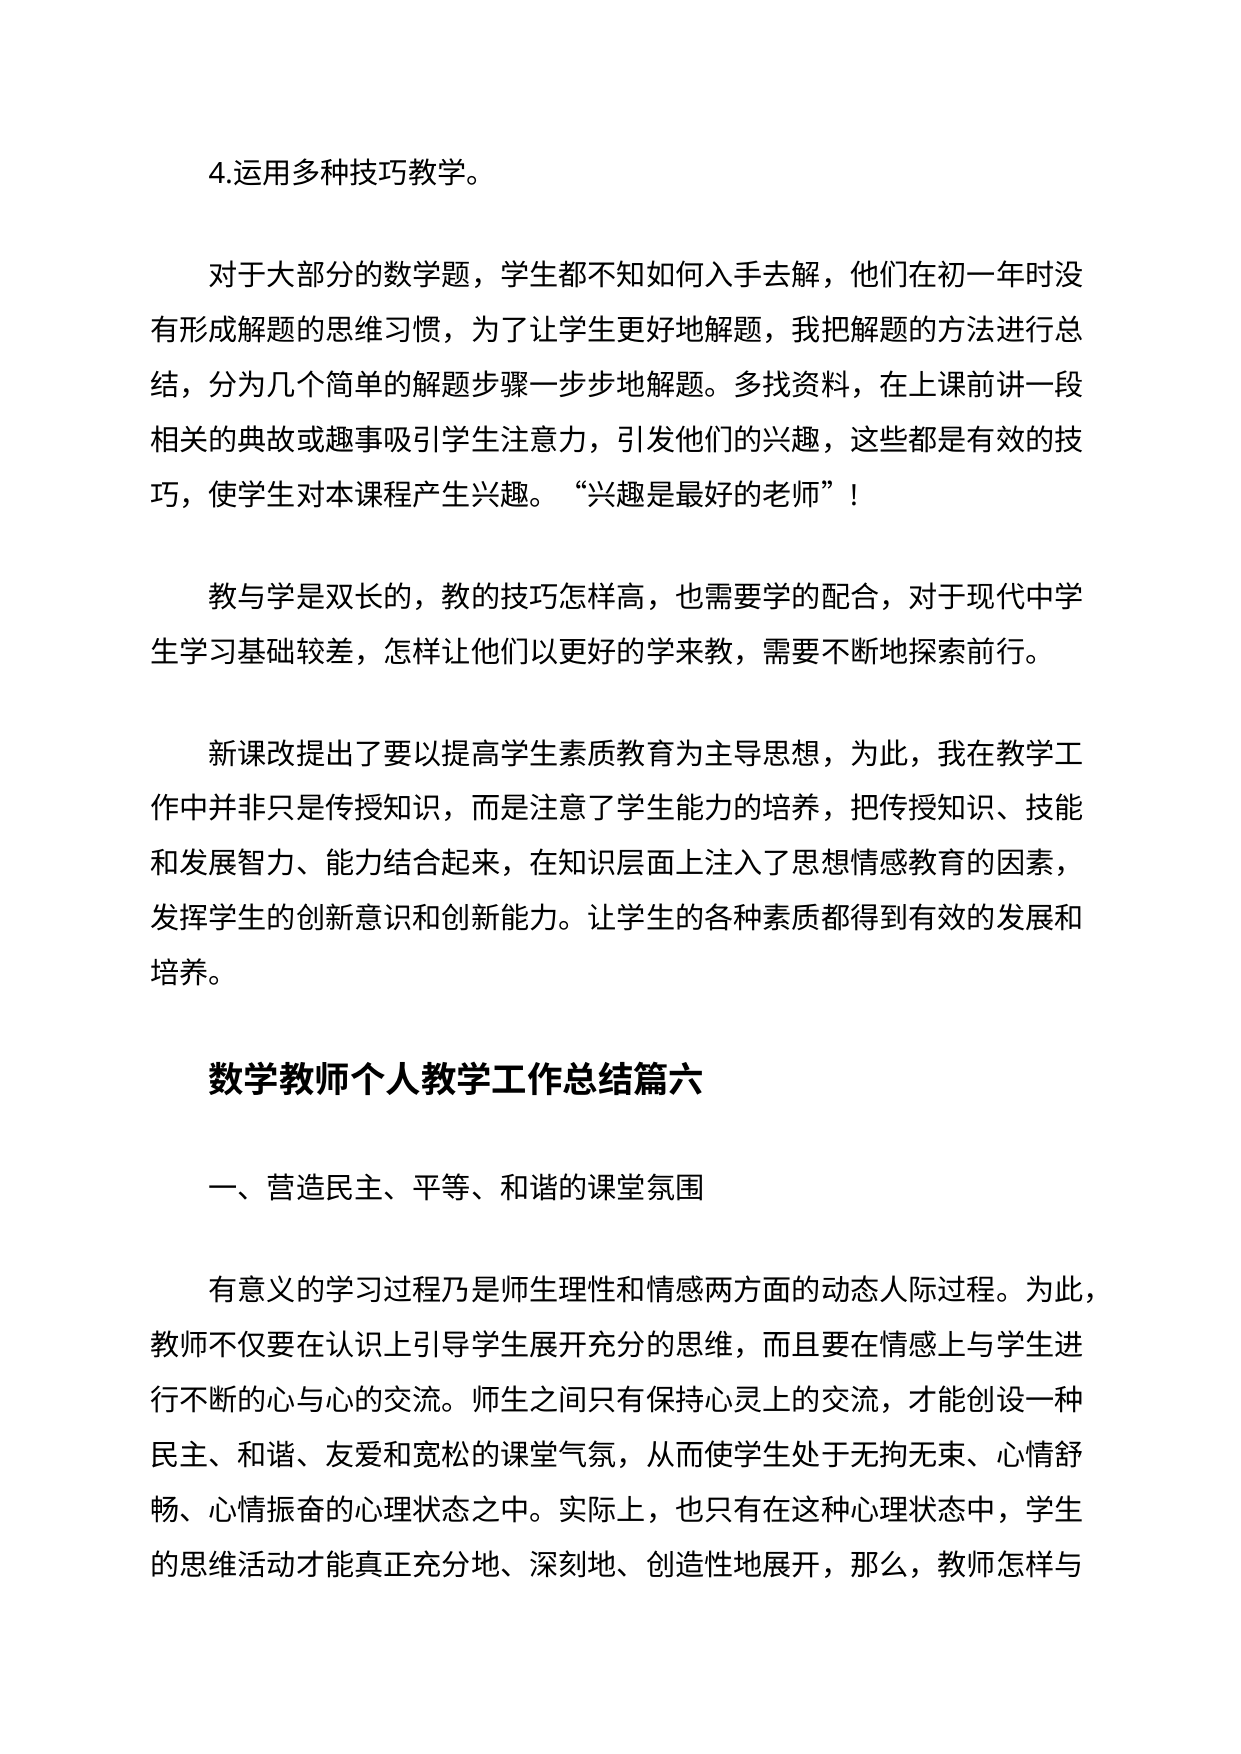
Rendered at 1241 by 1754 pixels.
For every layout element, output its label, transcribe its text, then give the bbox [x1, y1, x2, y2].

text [150, 1267, 1090, 1583]
text 新课改提出了要以提高学生素质教育为主导思想，为此，我在教学工作中并非只是传授知识，而是注意了学生能力的培养，把传授知识、技能和发展智力、能力结合起来，在知识层面上注入了思想情感教育的因素，发挥学生的创新意识和创新能力。让学生的各种素质都得到有效的发展和培养。 [150, 730, 1090, 992]
text 对于大部分的数学题，学生都不知如何入手去解，他们在初一年时没有形成解题的思维习惯，为了让学生更好地解题，我把解题的方法进行总结，分为几个简单的解题步骤一步步地解题。多找资料，在上课前讲一段相关的典故或趣事吸引学生注意力，引发他们的兴趣，这些都是有效的技巧，使学生对本课程产生兴趣。“兴趣是最好的老师”! [150, 252, 1090, 514]
text 教与学是双长的，教的技巧怎样高，也需要学的配合，对于现代中学生学习基础较差，怎样让他们以更好的学来教，需要不断地探索前行。 [150, 573, 1090, 671]
text 数学教师个人教学工作总结篇六 [150, 1052, 1090, 1103]
text 一、营造民主、平等、和谐的课堂氛围 [150, 1165, 1090, 1207]
text 4.运用多种技巧教学。 [150, 150, 1090, 192]
